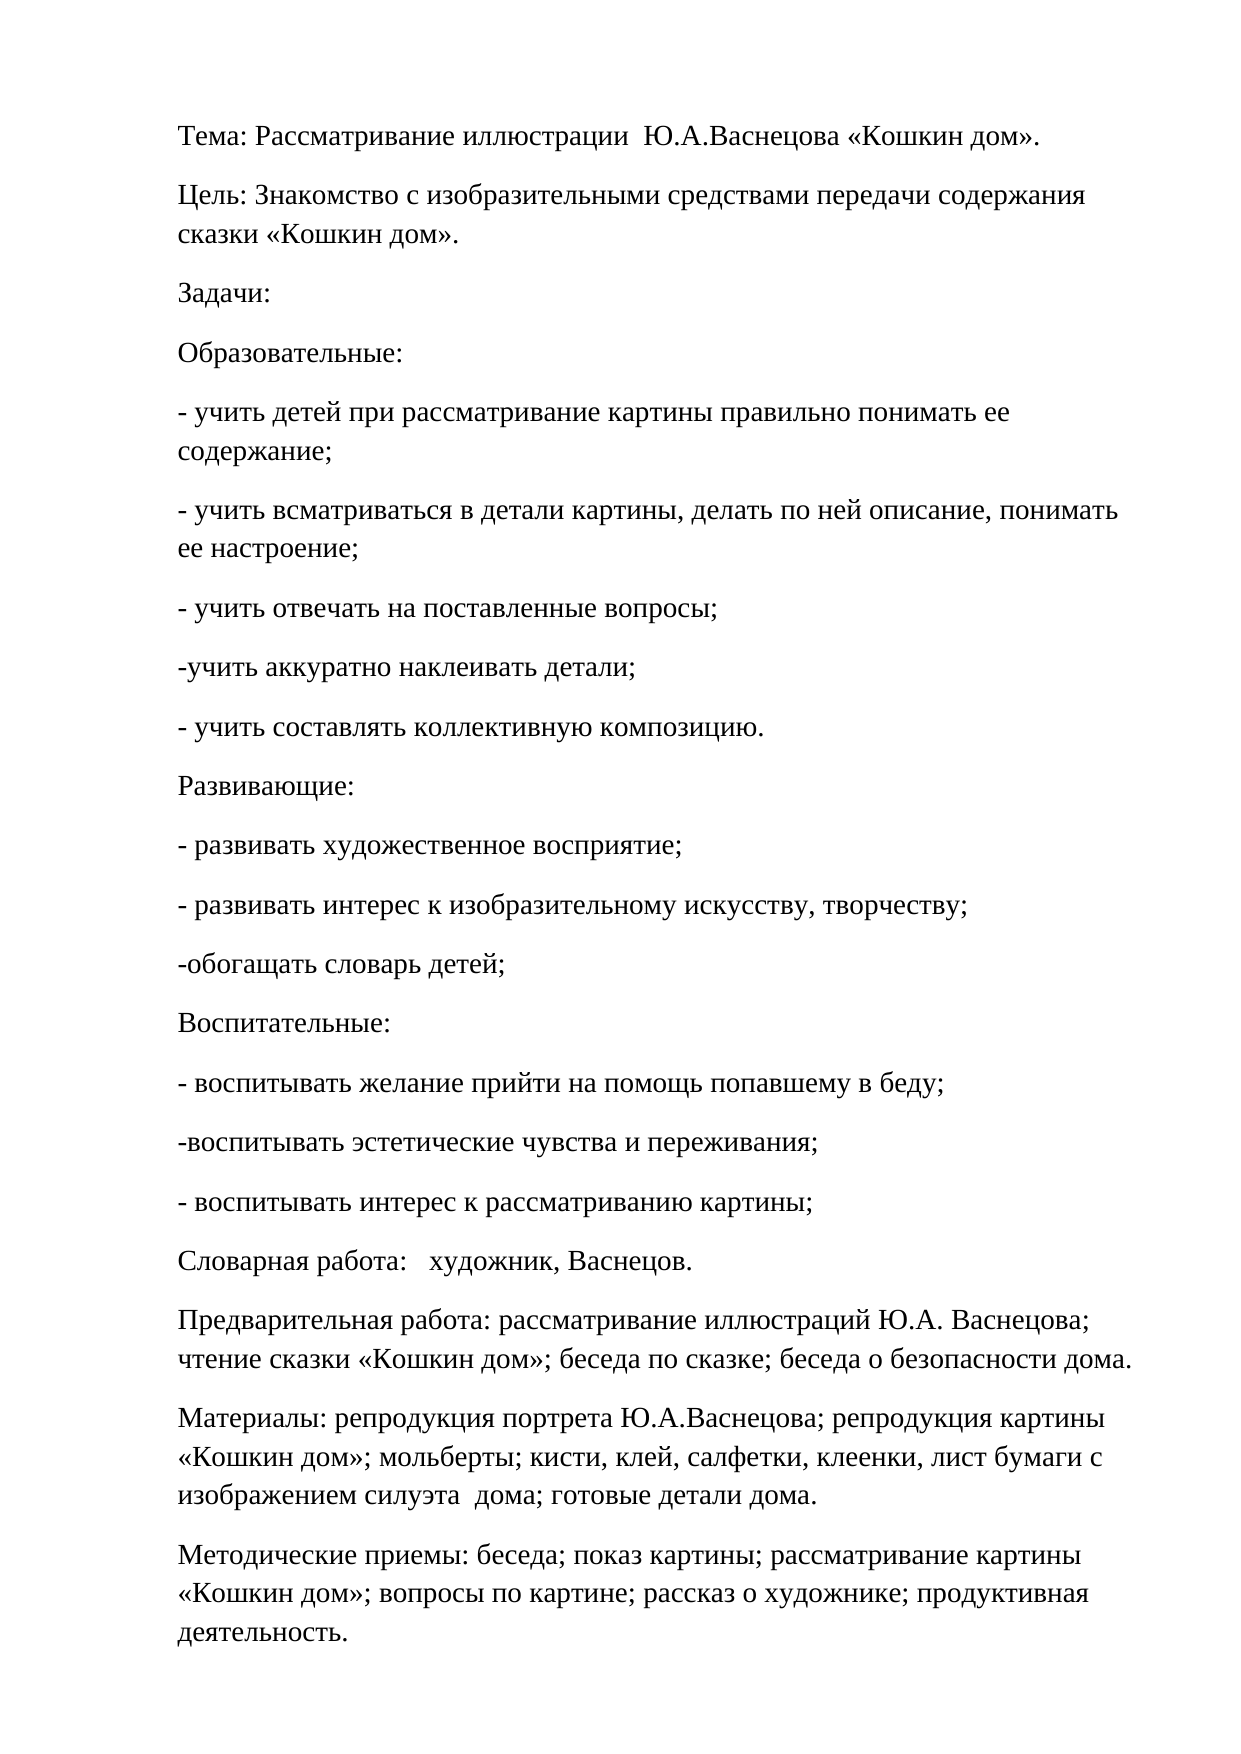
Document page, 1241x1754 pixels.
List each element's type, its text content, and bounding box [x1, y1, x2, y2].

text - воспитывать интерес к рассматриванию картины; [177, 1184, 1152, 1217]
text -учить аккуратно наклеивать детали; [177, 649, 1152, 683]
text Методические приемы: беседа; показ картины; рассматривание картины «Кошкин дом»; вопросы по картине; рассказ о художнике; продуктивная деятельность. [177, 1537, 1152, 1647]
text Воспитательные: [177, 1006, 1152, 1039]
text - учить составлять коллективную композицию. [177, 709, 1152, 742]
text -воспитывать эстетические чувства и переживания; [177, 1124, 1152, 1158]
text Предварительная работа: рассматривание иллюстраций Ю.А. Васнецова; чтение сказки «Кошкин дом»; беседа по сказке; беседа о безопасности дома. [177, 1302, 1152, 1374]
text Материалы: репродукция портрета Ю.А.Васнецова; репродукция картины «Кошкин дом»; мольберты; кисти, клей, салфетки, клеенки, лист бумаги с изображением силуэта дома; готовые детали дома. [177, 1400, 1152, 1511]
text - учить всматриваться в детали картины, делать по ней описание, понимать ее настроение; [177, 492, 1152, 564]
text - развивать интерес к изобразительному искусству, творчеству; [177, 887, 1152, 920]
text Развивающие: [177, 768, 1152, 802]
text Тема: Рассматривание иллюстрации Ю.А.Васнецова «Кошкин дом». [177, 118, 1152, 152]
text - учить отвечать на поставленные вопросы; [177, 590, 1152, 623]
text Образовательные: [177, 335, 1152, 368]
text - развивать художественное восприятие; [177, 827, 1152, 861]
text - учить детей при рассматривание картины правильно понимать ее содержание; [177, 394, 1152, 466]
text Словарная работа: художник, Васнецов. [177, 1243, 1152, 1277]
text Задачи: [177, 275, 1152, 309]
text -обогащать словарь детей; [177, 946, 1152, 980]
text - воспитывать желание прийти на помощь попавшему в беду; [177, 1065, 1152, 1098]
text Цель: Знакомство с изобразительными средствами передачи содержания сказки «Кошкин дом». [177, 177, 1152, 249]
